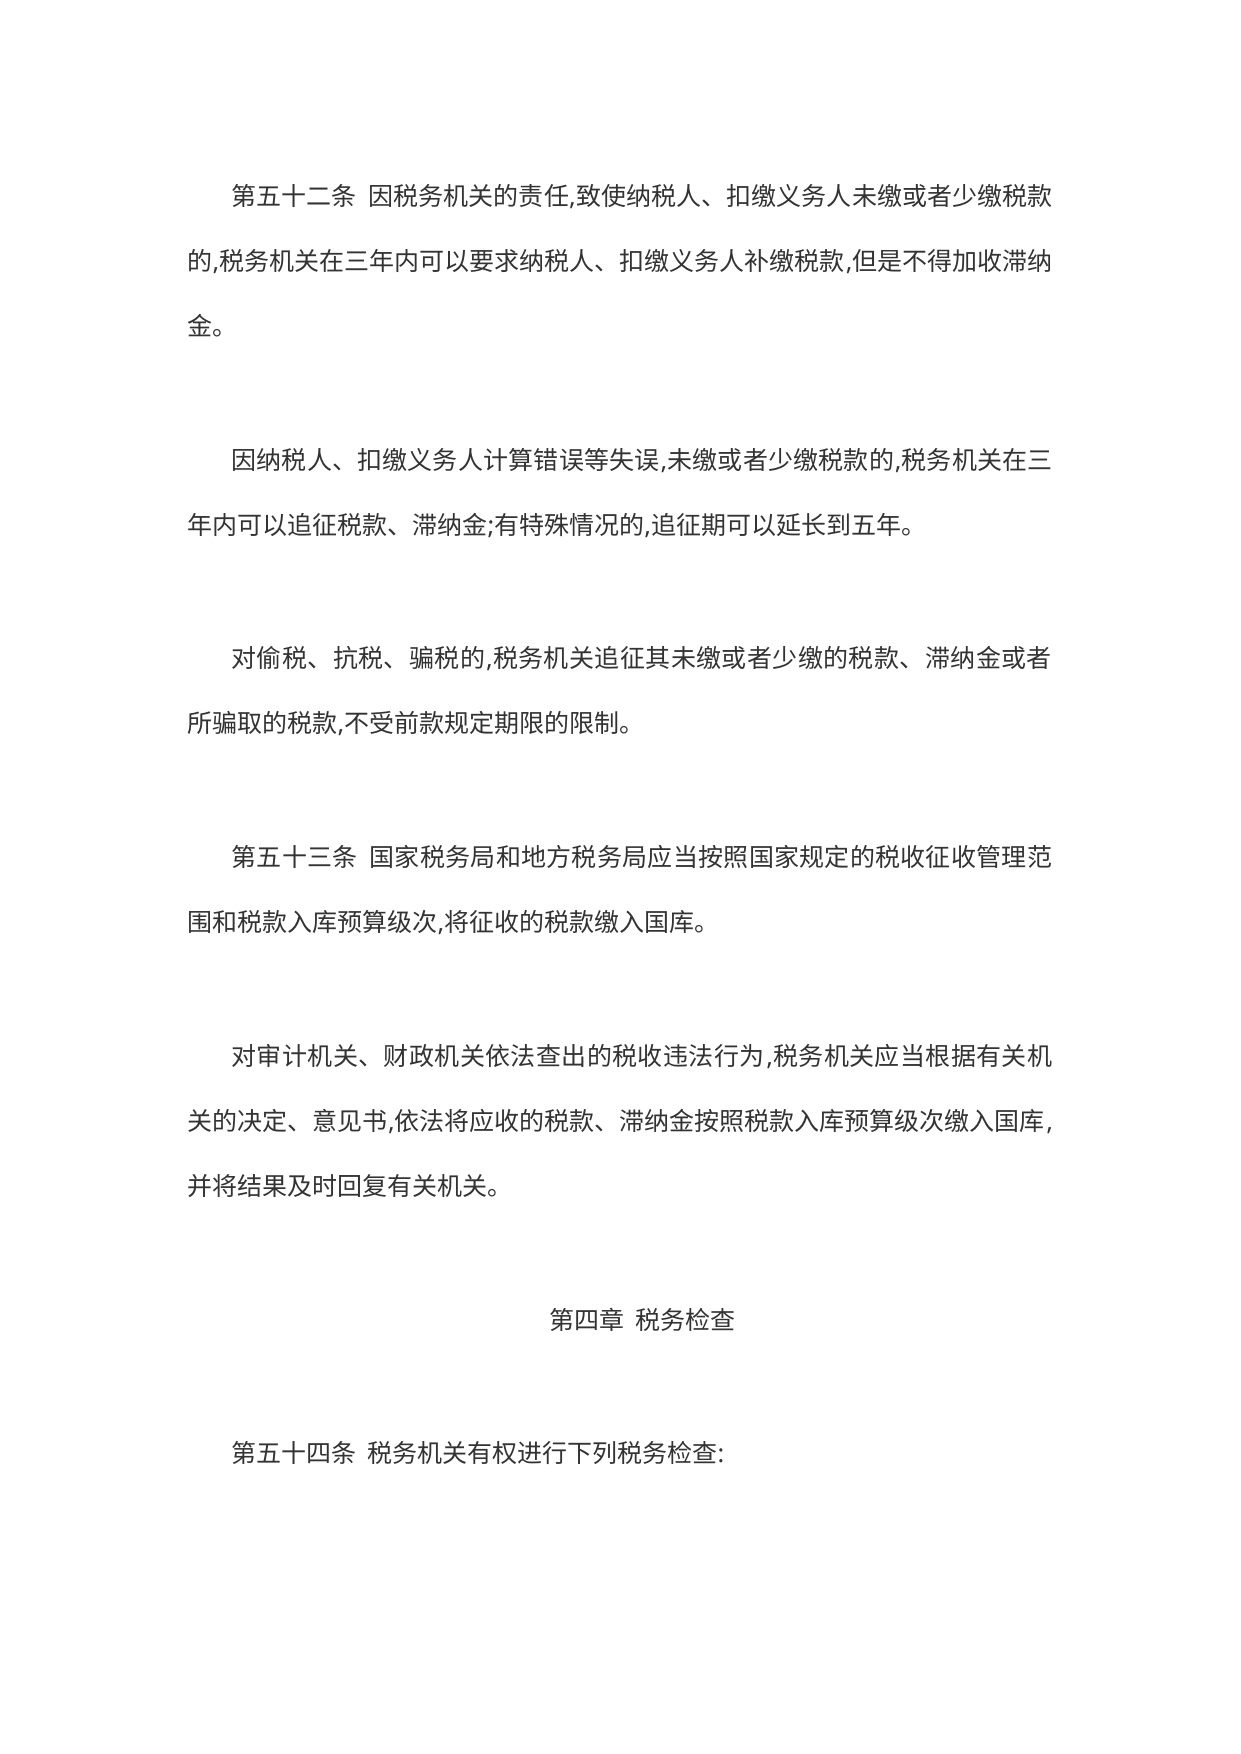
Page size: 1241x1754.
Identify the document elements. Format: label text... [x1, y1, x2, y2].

text 对审计机关、财政机关依法查出的税收违法行为,税务机关应当根据有关机关的决定、意见书,依法将应收的税款、滞纳金按照税款入库预算级次缴入国库,并将结果及时回复有关机关。 [187, 1022, 1053, 1217]
text 第五十二条 因税务机关的责任,致使纳税人、扣缴义务人未缴或者少缴税款的,税务机关在三年内可以要求纳税人、扣缴义务人补缴税款,但是不得加收滞纳金。 [187, 162, 1053, 357]
text 第五十四条 税务机关有权进行下列税务检查: [187, 1419, 1053, 1484]
text 因纳税人、扣缴义务人计算错误等失误,未缴或者少缴税款的,税务机关在三年内可以追征税款、滞纳金;有特殊情况的,追征期可以延长到五年。 [187, 426, 1053, 556]
text 对偷税、抗税、骗税的,税务机关追征其未缴或者少缴的税款、滞纳金或者所骗取的税款,不受前款规定期限的限制。 [187, 624, 1053, 754]
text 第四章 税务检查 [187, 1286, 1053, 1351]
text 第五十三条 国家税务局和地方税务局应当按照国家规定的税收征收管理范围和税款入库预算级次,将征收的税款缴入国库。 [187, 823, 1053, 953]
